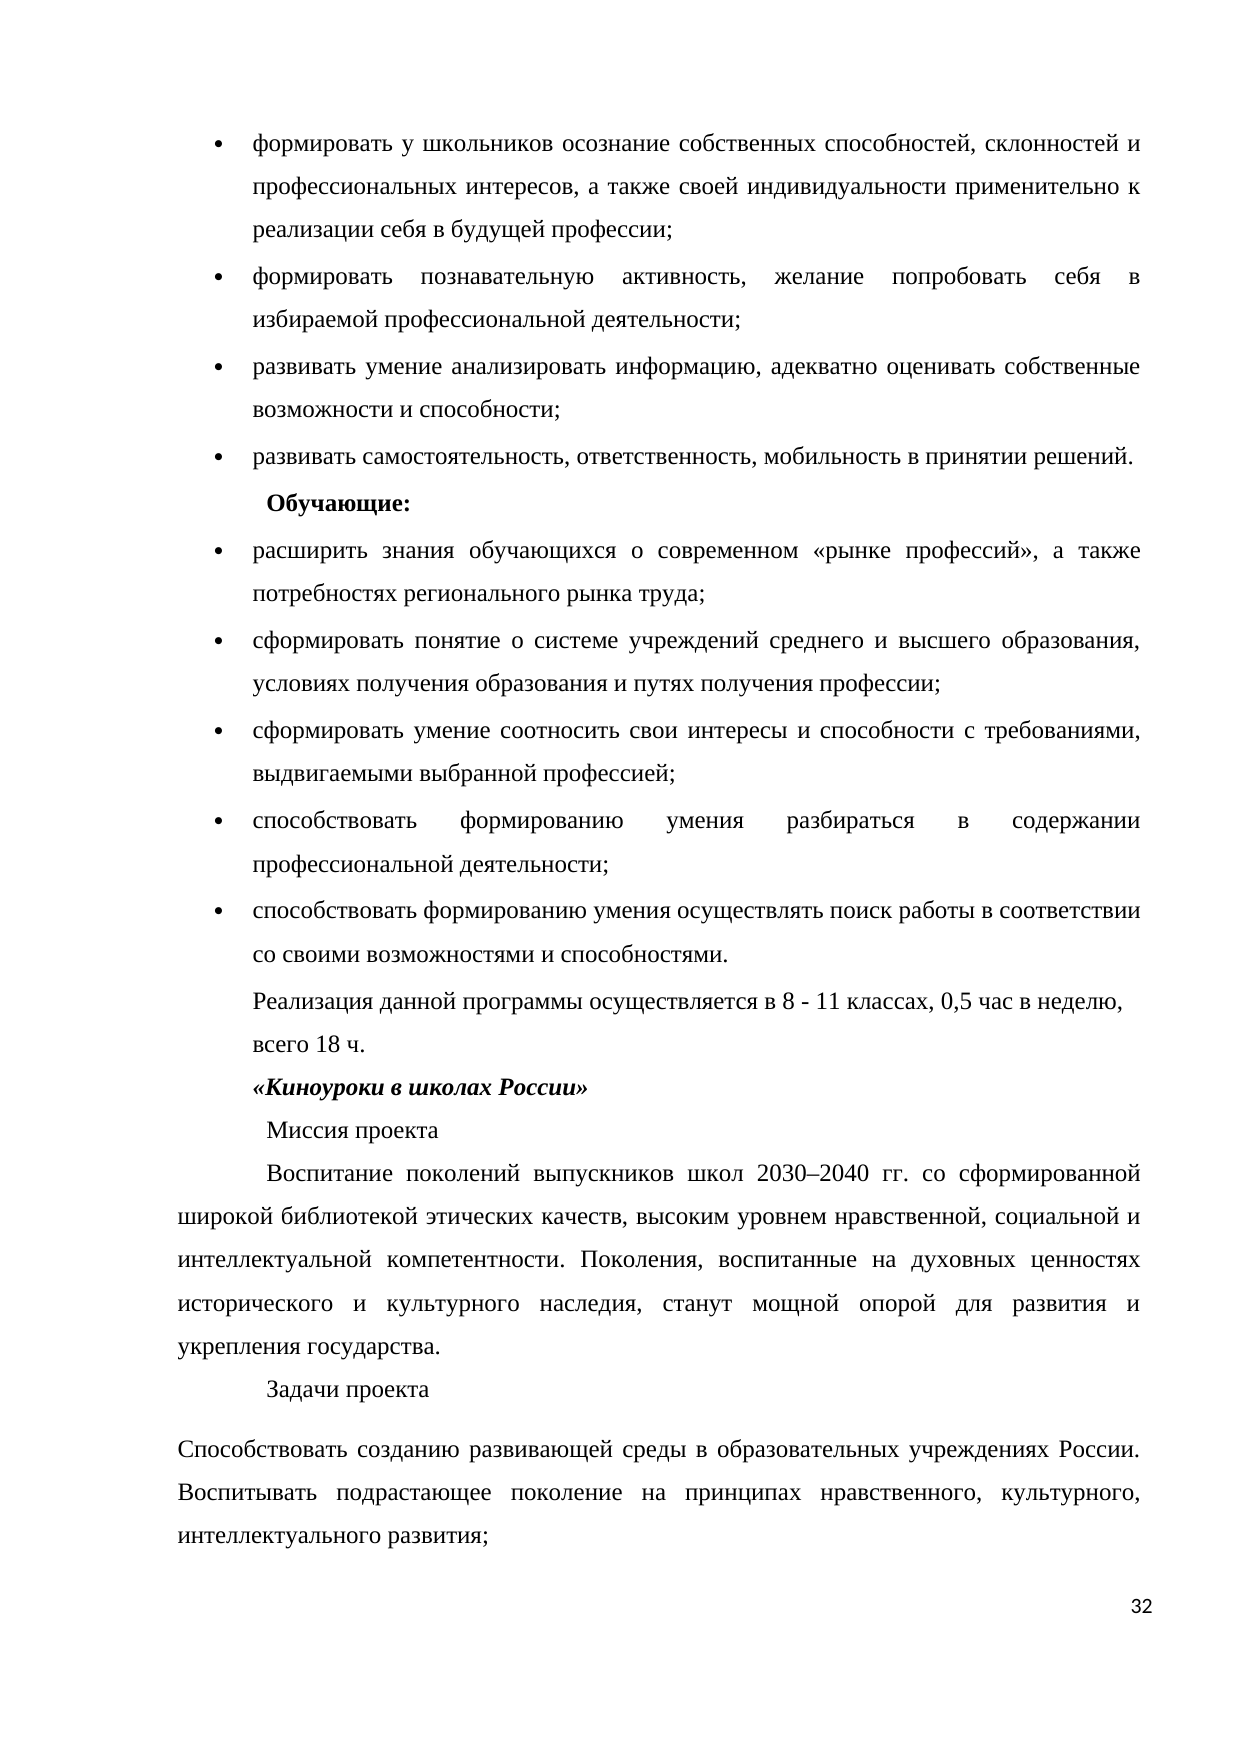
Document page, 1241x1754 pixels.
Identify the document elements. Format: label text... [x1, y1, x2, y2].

list Воспитание поколений выпускников школ 2030–2040 гг. со сформированной широкой библиотекой этических качеств, высоким уровнем нравственной, социальной и интеллектуальной компетентности. Поколения, воспитанные на духовных ценностях исторического и культурного наследия, станут мощной опорой для развития и укрепления государства. [177, 1158, 1141, 1359]
list способствовать формированию умения осуществлять поиск работы в соответствии со своими возможностями и способностями. [215, 896, 1141, 967]
list Миссия проекта [177, 1115, 1141, 1144]
text Обучающие: [177, 488, 1141, 517]
list формировать познавательную активность, желание попробовать себя в избираемой профессиональной деятельности; [215, 261, 1141, 333]
text Способствовать созданию развивающей среды в образовательных учреждениях России. Воспитывать подрастающее поколение на принципах нравственного, культурного, интеллектуального развития; [177, 1434, 1141, 1549]
list способствовать формированию умения разбираться в содержании профессиональной деятельности; [215, 806, 1141, 877]
list формировать у школьников осознание собственных способностей, склонностей и профессиональных интересов, а также своей индивидуальности применительно к реализации себя в будущей профессии; [215, 128, 1141, 243]
list сформировать умение соотносить свои интересы и способности с требованиями, выдвигаемыми выбранной профессией; [215, 715, 1141, 787]
list расширить знания обучающихся о современном «рынке профессий», а также потребностях регионального рынка труда; [215, 535, 1141, 607]
list развивать самостоятельность, ответственность, мобильность в принятии решений. [215, 441, 1141, 470]
list развивать умение анализировать информацию, адекватно оценивать собственные возможности и способности; [215, 351, 1141, 423]
list «Киноуроки в школах России» [252, 1072, 1141, 1101]
list сформировать понятие о системе учреждений среднего и высшего образования, условиях получения образования и путях получения профессии; [215, 625, 1141, 697]
list Задачи проекта [177, 1374, 1141, 1403]
list Реализация данной программы осуществляется в 8 - 11 классах, 0,5 час в неделю, всего 18 ч. [252, 986, 1141, 1058]
